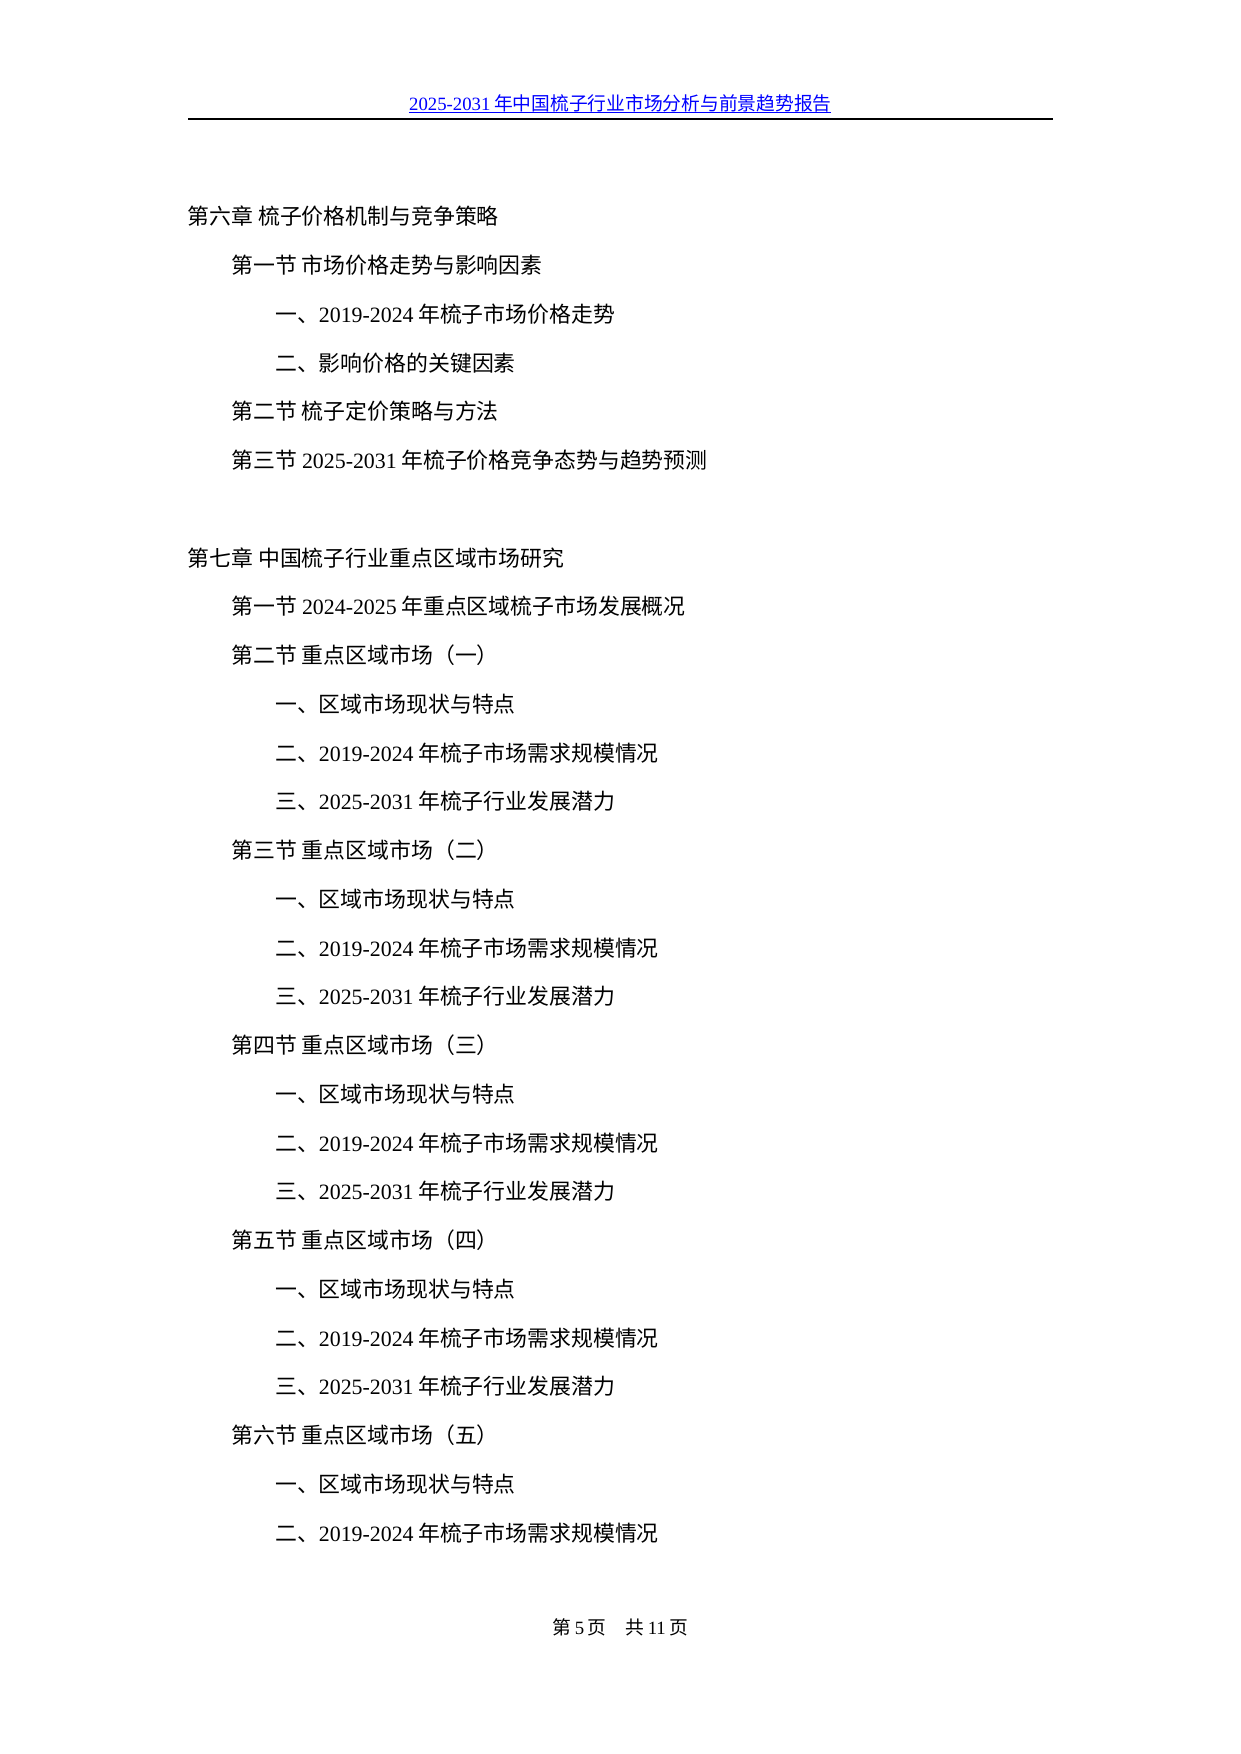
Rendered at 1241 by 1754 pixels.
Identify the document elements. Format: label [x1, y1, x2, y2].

text [187, 150, 1053, 1548]
